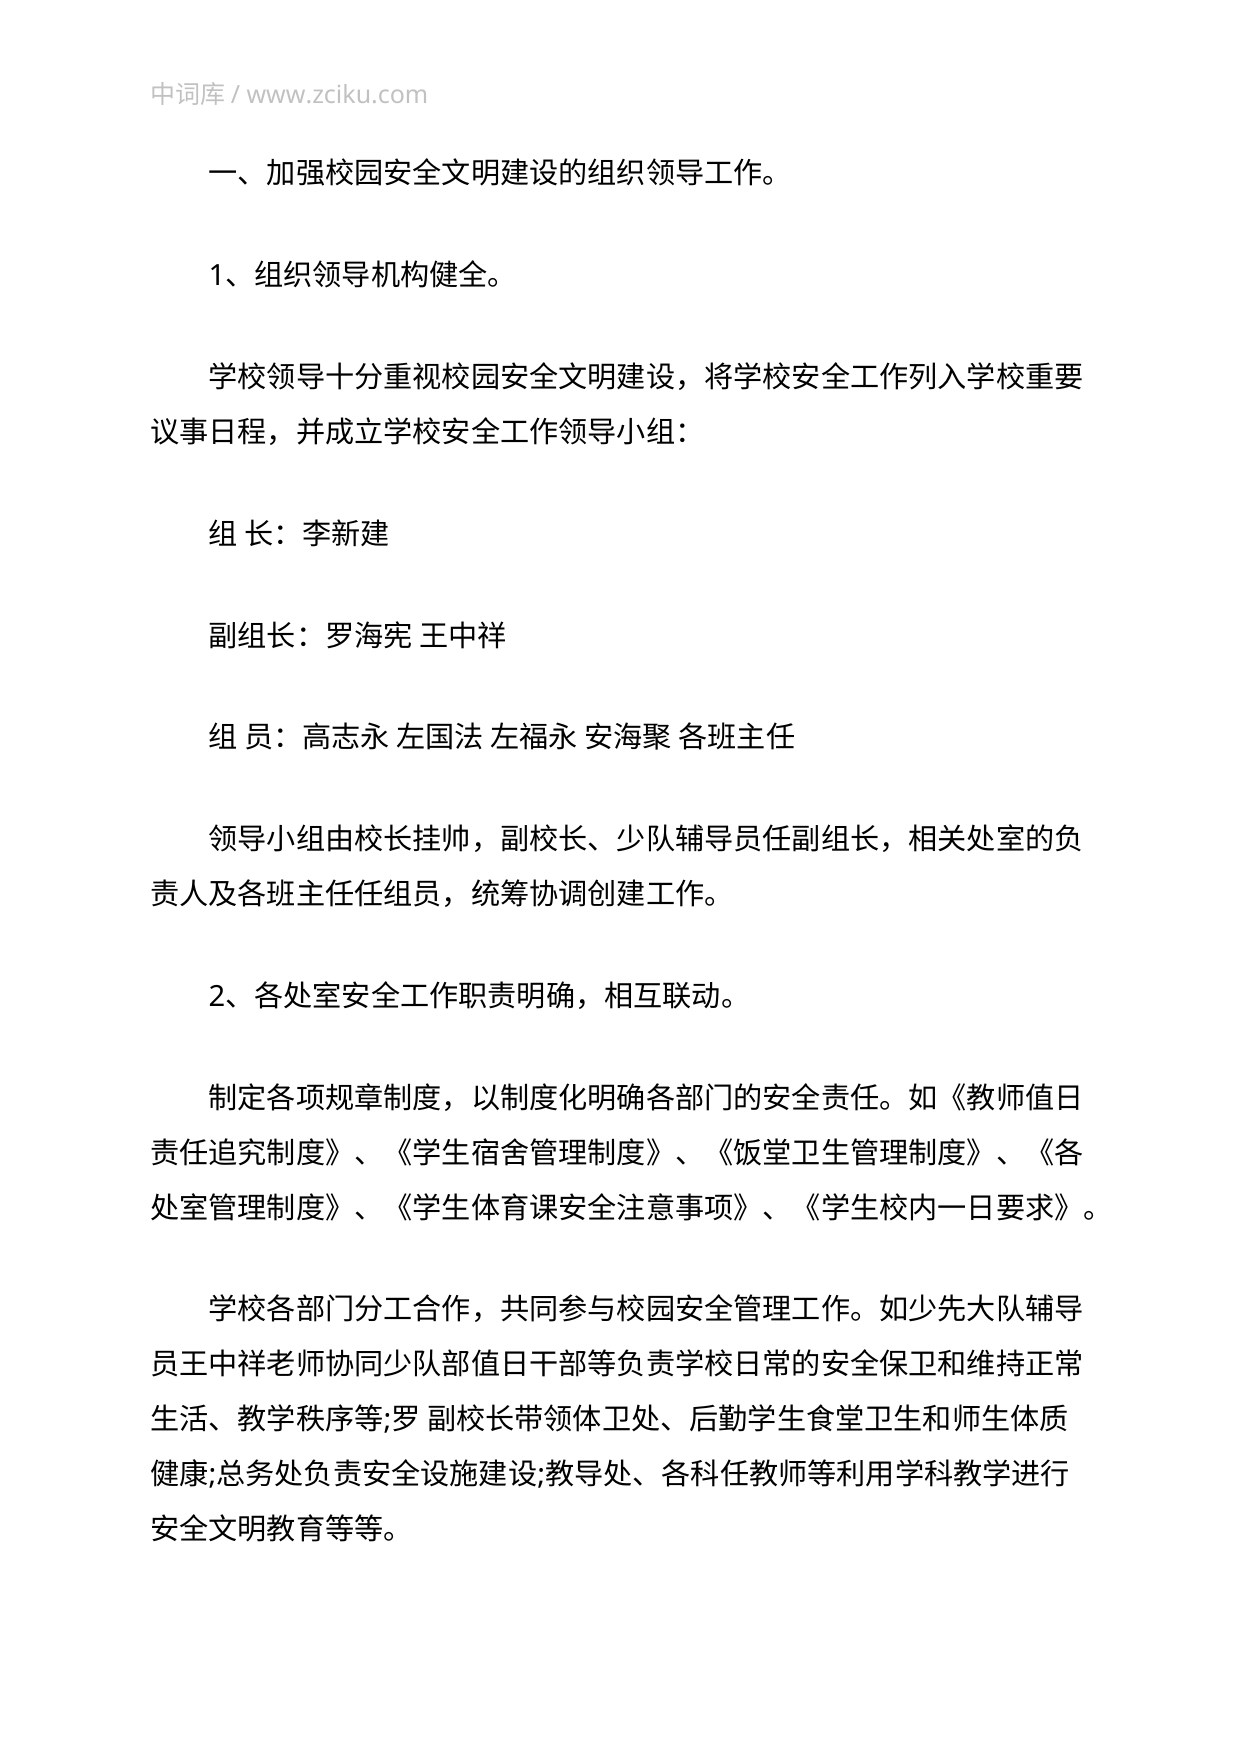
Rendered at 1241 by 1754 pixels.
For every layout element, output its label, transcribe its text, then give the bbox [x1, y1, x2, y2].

text 1、组织领导机构健全。 [150, 252, 1090, 294]
text 学校领导十分重视校园安全文明建设，将学校安全工作列入学校重要议事日程，并成立学校安全工作领导小组： [150, 354, 1090, 451]
text 学校各部门分工合作，共同参与校园安全管理工作。如少先大队辅导员王中祥老师协同少队部值日干部等负责学校日常的安全保卫和维持正常生活、教学秩序等;罗 副校长带领体卫处、后勤学生食堂卫生和师生体质健康;总务处负责安全设施建设;教导处、各科任教师等利用学科教学进行安全文明教育等等。 [150, 1286, 1090, 1548]
text 组 员：高志永 左国法 左福永 安海聚 各班主任 [150, 714, 1090, 756]
text 组 长：李新建 [150, 510, 1090, 553]
text 副组长：罗海宪 王中祥 [150, 612, 1090, 654]
text 2、各处室安全工作职责明确，相互联动。 [150, 972, 1090, 1015]
text 制定各项规章制度，以制度化明确各部门的安全责任。如《教师值日责任追究制度》、《学生宿舍管理制度》、《饭堂卫生管理制度》、《各处室管理制度》、《学生体育课安全注意事项》、《学生校内一日要求》。 [150, 1074, 1090, 1226]
text 领导小组由校长挂帅，副校长、少队辅导员任副组长，相关处室的负责人及各班主任任组员，统筹协调创建工作。 [150, 816, 1090, 913]
text 一、加强校园安全文明建设的组织领导工作。 [150, 150, 1090, 192]
